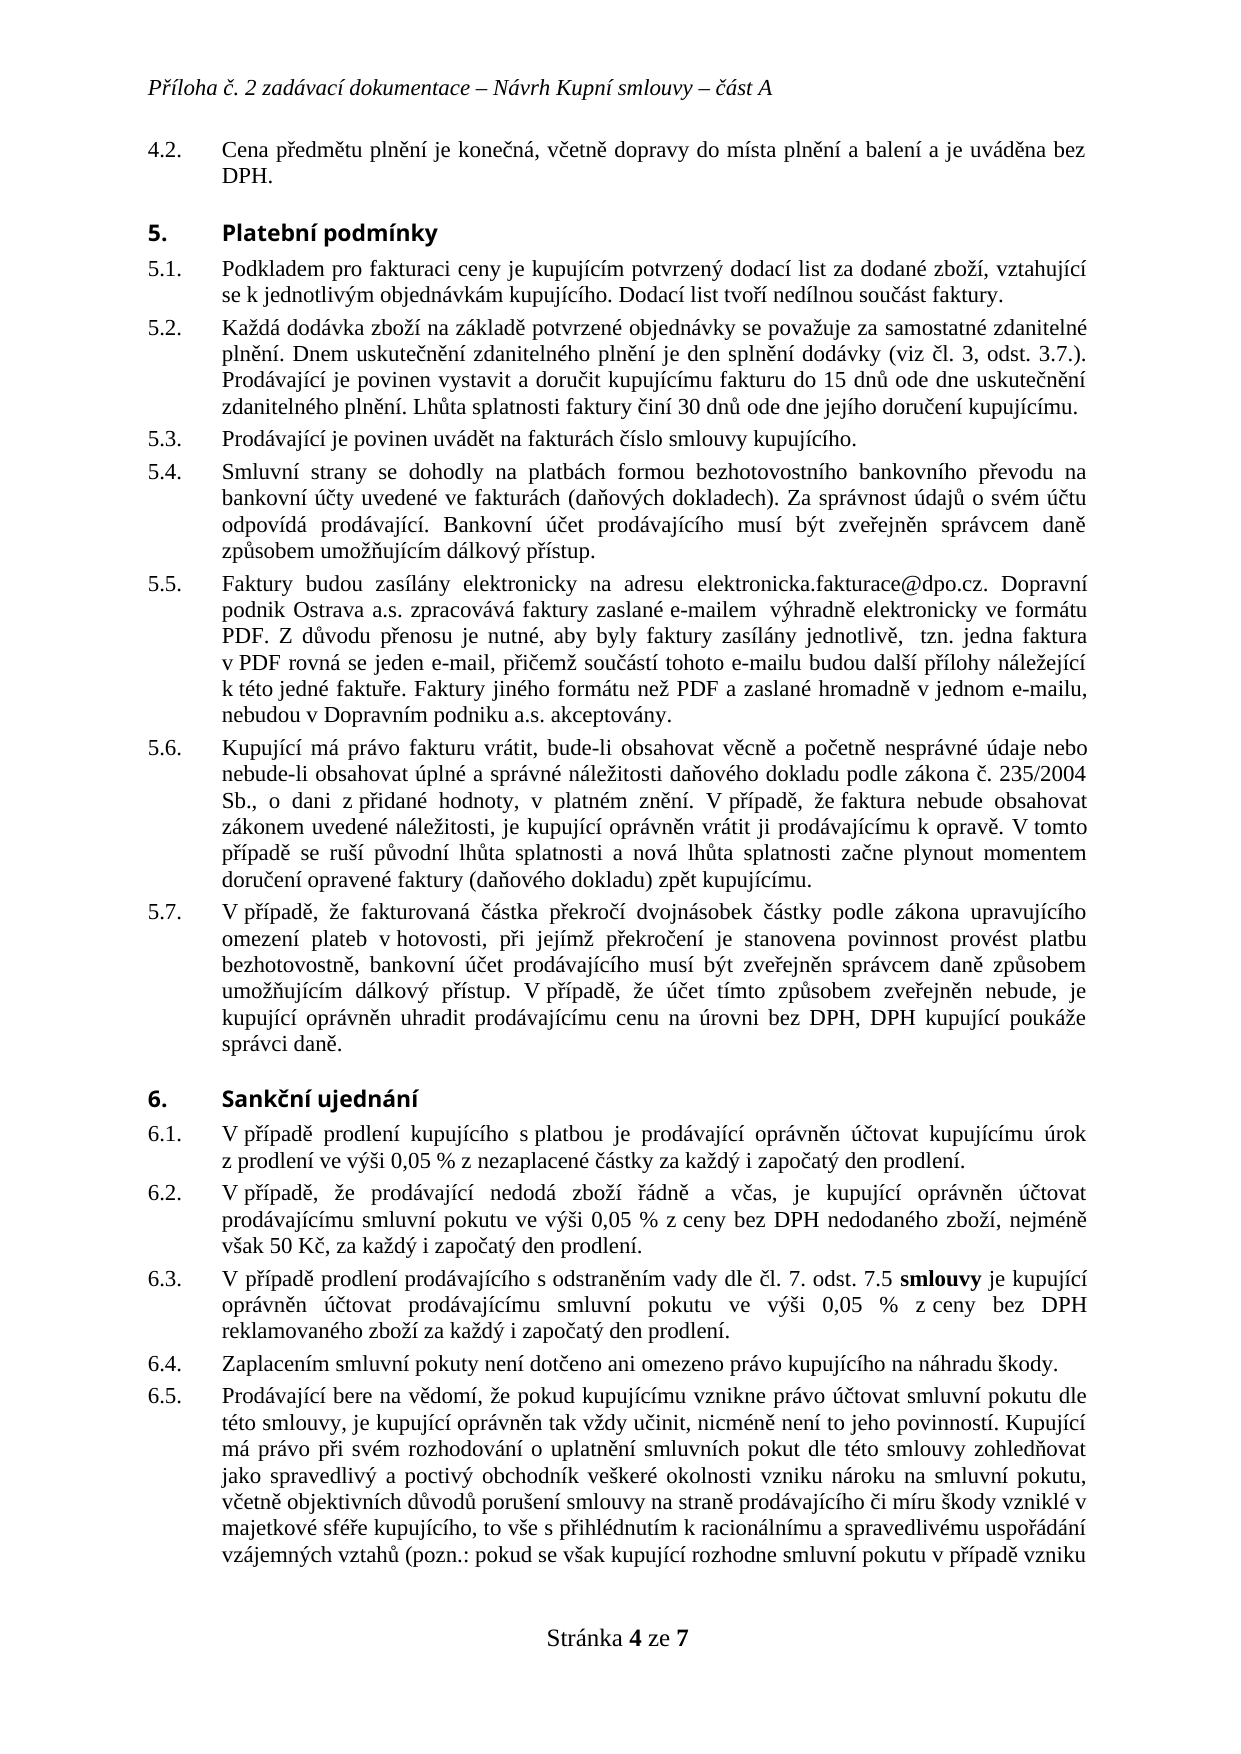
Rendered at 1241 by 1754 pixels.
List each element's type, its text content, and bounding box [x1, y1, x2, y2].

list Kupující má právo fakturu vrátit, bude-li obsahovat věcně a početně nesprávné údaje nebo nebude-li obsahovat úplné a správné náležitosti daňového dokladu podle zákona č. 235/2004 Sb., o dani z přidané hodnoty, v platném znění. V případě, že faktura nebude obsahovat zákonem uvedené náležitosti, je kupující oprávněn vrátit ji prodávajícímu k opravě. V tomto případě se ruší původní lhůta splatnosti a nová lhůta splatnosti začne plynout momentem doručení opravené faktury (daňového dokladu) zpět kupujícímu. [148, 734, 1087, 892]
list Prodávající je povinen uvádět na fakturách číslo smlouvy kupujícího. [148, 425, 1087, 452]
list Faktury budou zasílány elektronicky na adresu elektronicka.fakturace@dpo.cz. Dopravní podnik Ostrava a.s. zpracovává faktury zaslané e-mailem výhradně elektronicky ve formátu PDF. Z důvodu přenosu je nutné, aby byly faktury zasílány jednotlivě, tzn. jedna faktura v PDF rovná se jeden e-mail, přičemž součástí tohoto e-mailu budou další přílohy náležející k této jedné faktuře. Faktury jiného formátu než PDF a zaslané hromadně v jednom e-mailu, nebudou v Dopravním podniku a.s. akceptovány. [148, 570, 1087, 728]
subtitle Sankční ujednání [148, 1083, 1087, 1114]
list V případě, že prodávající nedodá zboží řádně a včas, je kupující oprávněn účtovat prodávajícímu smluvní pokutu ve výši 0,05 % z ceny bez DPH nedodaného zboží, nejméně však 50 Kč, za každý i započatý den prodlení. [148, 1179, 1087, 1258]
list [148, 1383, 1087, 1567]
list Cena předmětu plnění je konečná, včetně dopravy do místa plnění a balení a je uváděna bez DPH. [148, 136, 1087, 188]
list Zaplacením smluvní pokuty není dotčeno ani omezeno právo kupujícího na náhradu škody. [148, 1350, 1087, 1376]
list V případě prodlení prodávajícího s odstraněním vady dle čl. 7. odst. 7.5 smlouvy je kupující oprávněn účtovat prodávajícímu smluvní pokutu ve výši 0,05 % z ceny bez DPH reklamovaného zboží za každý i započatý den prodlení. [148, 1265, 1087, 1344]
list V případě prodlení kupujícího s platbou je prodávající oprávněn účtovat kupujícímu úrok z prodlení ve výši 0,05 % z nezaplacené částky za každý i započatý den prodlení. [148, 1120, 1087, 1173]
list Každá dodávka zboží na základě potvrzené objednávky se považuje za samostatné zdanitelné plnění. Dnem uskutečnění zdanitelného plnění je den splnění dodávky (viz čl. 3, odst. 3.7.). Prodávající je povinen vystavit a doručit kupujícímu fakturu do 15 dnů ode dne uskutečnění zdanitelného plnění. Lhůta splatnosti faktury činí 30 dnů ode dne jejího doručení kupujícímu. [148, 314, 1087, 419]
list V případě, že fakturovaná částka překročí dvojnásobek částky podle zákona upravujícího omezení plateb v hotovosti, při jejímž překročení je stanovena povinnost provést platbu bezhotovostně, bankovní účet prodávajícího musí být zveřejněn správcem daně způsobem umožňujícím dálkový přístup. V případě, že účet tímto způsobem zveřejněn nebude, je kupující oprávněn uhradit prodávajícímu cenu na úrovni bez DPH, DPH kupující poukáže správci daně. [148, 898, 1087, 1057]
subtitle Platební podmínky [148, 217, 1087, 248]
list Smluvní strany se dohodly na platbách formou bezhotovostního bankovního převodu na bankovní účty uvedené ve fakturách (daňových dokladech). Za správnost údajů o svém účtu odpovídá prodávající. Bankovní účet prodávajícího musí být zveřejněn správcem daně způsobem umožňujícím dálkový přístup. [148, 458, 1087, 563]
list Podkladem pro fakturaci ceny je kupujícím potvrzený dodací list za dodané zboží, vztahující se k jednotlivým objednávkám kupujícího. Dodací list tvoří nedílnou součást faktury. [148, 255, 1087, 307]
